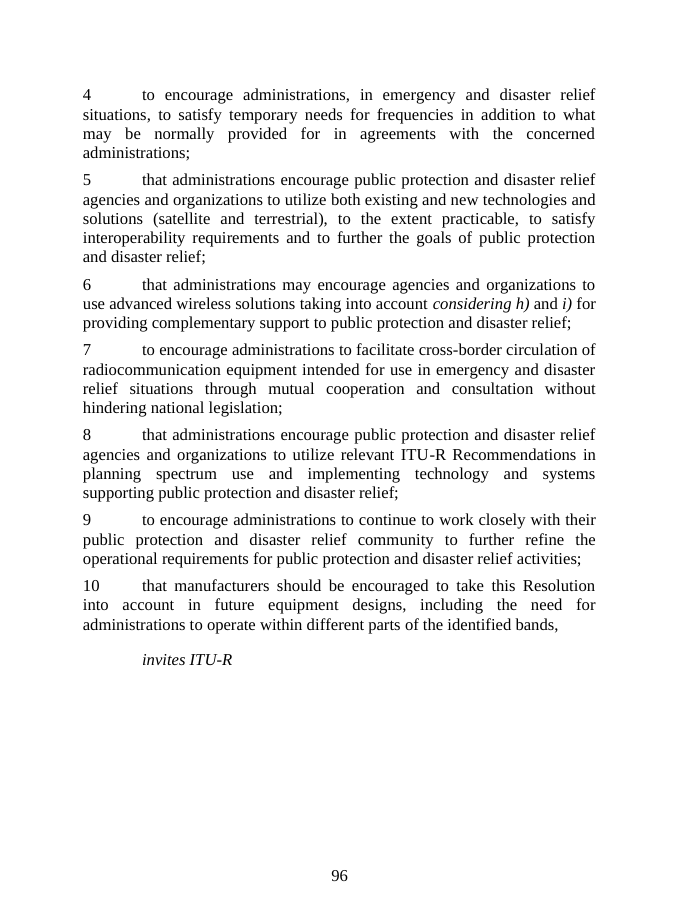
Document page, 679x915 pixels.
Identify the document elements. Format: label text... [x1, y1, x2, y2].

text 7 to encourage administrations to facilitate cross-border circulation of radiocommunication equipment intended for use in emergency and disaster relief situations through mutual cooperation and consultation without hindering national legislation; [83, 340, 596, 417]
text 6 that administrations may encourage agencies and organizations to use advanced wireless solutions taking into account considering h) and i) for providing complementary support to public protection and disaster relief; [83, 274, 596, 332]
text 9 to encourage administrations to continue to work closely with their public protection and disaster relief community to further refine the operational requirements for public protection and disaster relief activities; [83, 510, 596, 568]
text 8 that administrations encourage public protection and disaster relief agencies and organizations to utilize relevant ITU-R Recommendations in planning spectrum use and implementing technology and systems supporting public protection and disaster relief; [83, 425, 596, 502]
text invites ITU-R [142, 650, 596, 669]
text 4 to encourage administrations, in emergency and disaster relief situations, to satisfy temporary needs for frequencies in addition to what may be normally provided for in agreements with the concerned administrations; [83, 85, 596, 162]
text 10 that manufacturers should be encouraged to take this Resolution into account in future equipment designs, including the need for administrations to operate within different parts of the identified bands, [83, 576, 596, 633]
text 5 that administrations encourage public protection and disaster relief agencies and organizations to utilize both existing and new technologies and solutions (satellite and terrestrial), to the extent practicable, to satisfy interoperability requirements and to further the goals of public protection and disaster relief; [83, 170, 596, 266]
